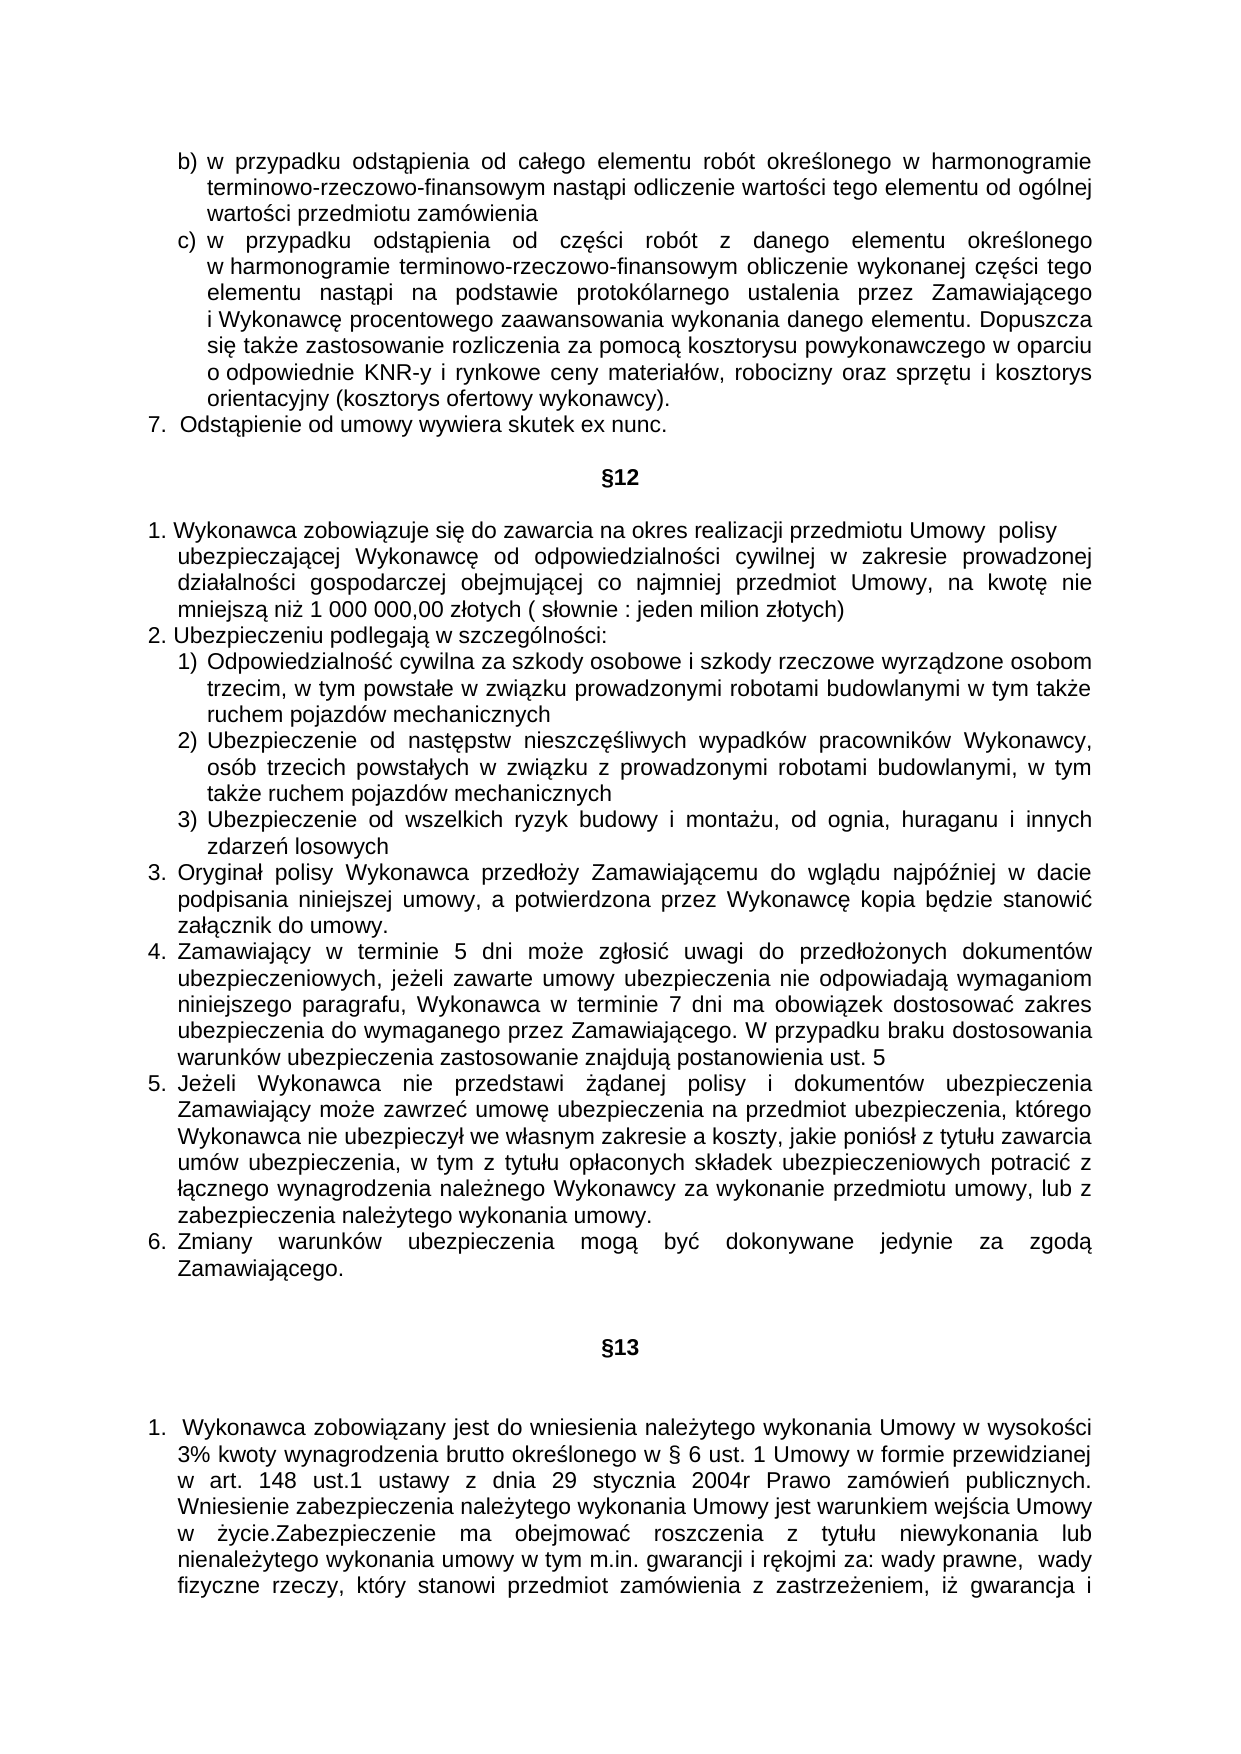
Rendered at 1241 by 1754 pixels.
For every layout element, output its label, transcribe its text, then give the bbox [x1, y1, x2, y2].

list Zmiany warunków ubezpieczenia mogą być dokonywane jedynie za zgodą Zamawiającego. [148, 1228, 1093, 1281]
list Ubezpieczenie od wszelkich ryzyk budowy i montażu, od ognia, huraganu i innych zdarzeń losowych [177, 806, 1093, 859]
list Zamawiający w terminie 5 dni może zgłosić uwagi do przedłożonych dokumentów ubezpieczeniowych, jeżeli zawarte umowy ubezpieczenia nie odpowiadają wymaganiom niniejszego paragrafu, Wykonawca w terminie 7 dni ma obowiązek dostosować zakres ubezpieczenia do wymaganego przez Zamawiającego. W przypadku braku dostosowania warunków ubezpieczenia zastosowanie znajdują postanowienia ust. 5 [148, 938, 1093, 1070]
text §12 [148, 464, 1093, 490]
text 2. Ubezpieczeniu podlegają w szczególności: [148, 622, 1093, 648]
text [148, 1414, 1093, 1599]
text b) w przypadku odstąpienia od całego elementu robót określonego w harmonogramie terminowo-rzeczowo-finansowym nastąpi odliczenie wartości tego elementu od ogólnej wartości przedmiotu zamówienia [177, 148, 1093, 227]
list Ubezpieczenie od następstw nieszczęśliwych wypadków pracowników Wykonawcy, osób trzecich powstałych w związku z prowadzonymi robotami budowlanymi, w tym także ruchem pojazdów mechanicznych [177, 727, 1093, 806]
text 7. Odstąpienie od umowy wywiera skutek ex nunc. [148, 411, 1093, 437]
list Odpowiedzialność cywilna za szkody osobowe i szkody rzeczowe wyrządzone osobom trzecim, w tym powstałe w związku prowadzonymi robotami budowlanymi w tym także ruchem pojazdów mechanicznych [177, 648, 1093, 727]
text c) w przypadku odstąpienia od części robót z danego elementu określonego w harmonogramie terminowo-rzeczowo-finansowym obliczenie wykonanej części tego elementu nastąpi na podstawie protokólarnego ustalenia przez Zamawiającego i Wykonawcę procentowego zaawansowania wykonania danego elementu. Dopuszcza się także zastosowanie rozliczenia za pomocą kosztorysu powykonawczego w oparciu o odpowiednie KNR-y i rynkowe ceny materiałów, robocizny oraz sprzętu i kosztorys orientacyjny (kosztorys ofertowy wykonawcy). [177, 227, 1093, 411]
list Oryginał polisy Wykonawca przedłoży Zamawiającemu do wglądu najpóźniej w dacie podpisania niniejszej umowy, a potwierdzona przez Wykonawcę kopia będzie stanowić załącznik do umowy. [148, 859, 1093, 938]
list Jeżeli Wykonawca nie przedstawi żądanej polisy i dokumentów ubezpieczenia Zamawiający może zawrzeć umowę ubezpieczenia na przedmiot ubezpieczenia, którego Wykonawca nie ubezpieczył we własnym zakresie a koszty, jakie poniósł z tytułu zawarcia umów ubezpieczenia, w tym z tytułu opłaconych składek ubezpieczeniowych potracić z łącznego wynagrodzenia należnego Wykonawcy za wykonanie przedmiotu umowy, lub z zabezpieczenia należytego wykonania umowy. [148, 1070, 1093, 1228]
text 1. Wykonawca zobowiązuje się do zawarcia na okres realizacji przedmiotu Umowy polisy [148, 517, 1093, 543]
text ubezpieczającej Wykonawcę od odpowiedzialności cywilnej w zakresie prowadzonej działalności gospodarczej obejmującej co najmniej przedmiot Umowy, na kwotę nie mniejszą niż 1 000 000,00 złotych ( słownie : jeden milion złotych) [177, 543, 1093, 622]
text §13 [148, 1333, 1093, 1360]
